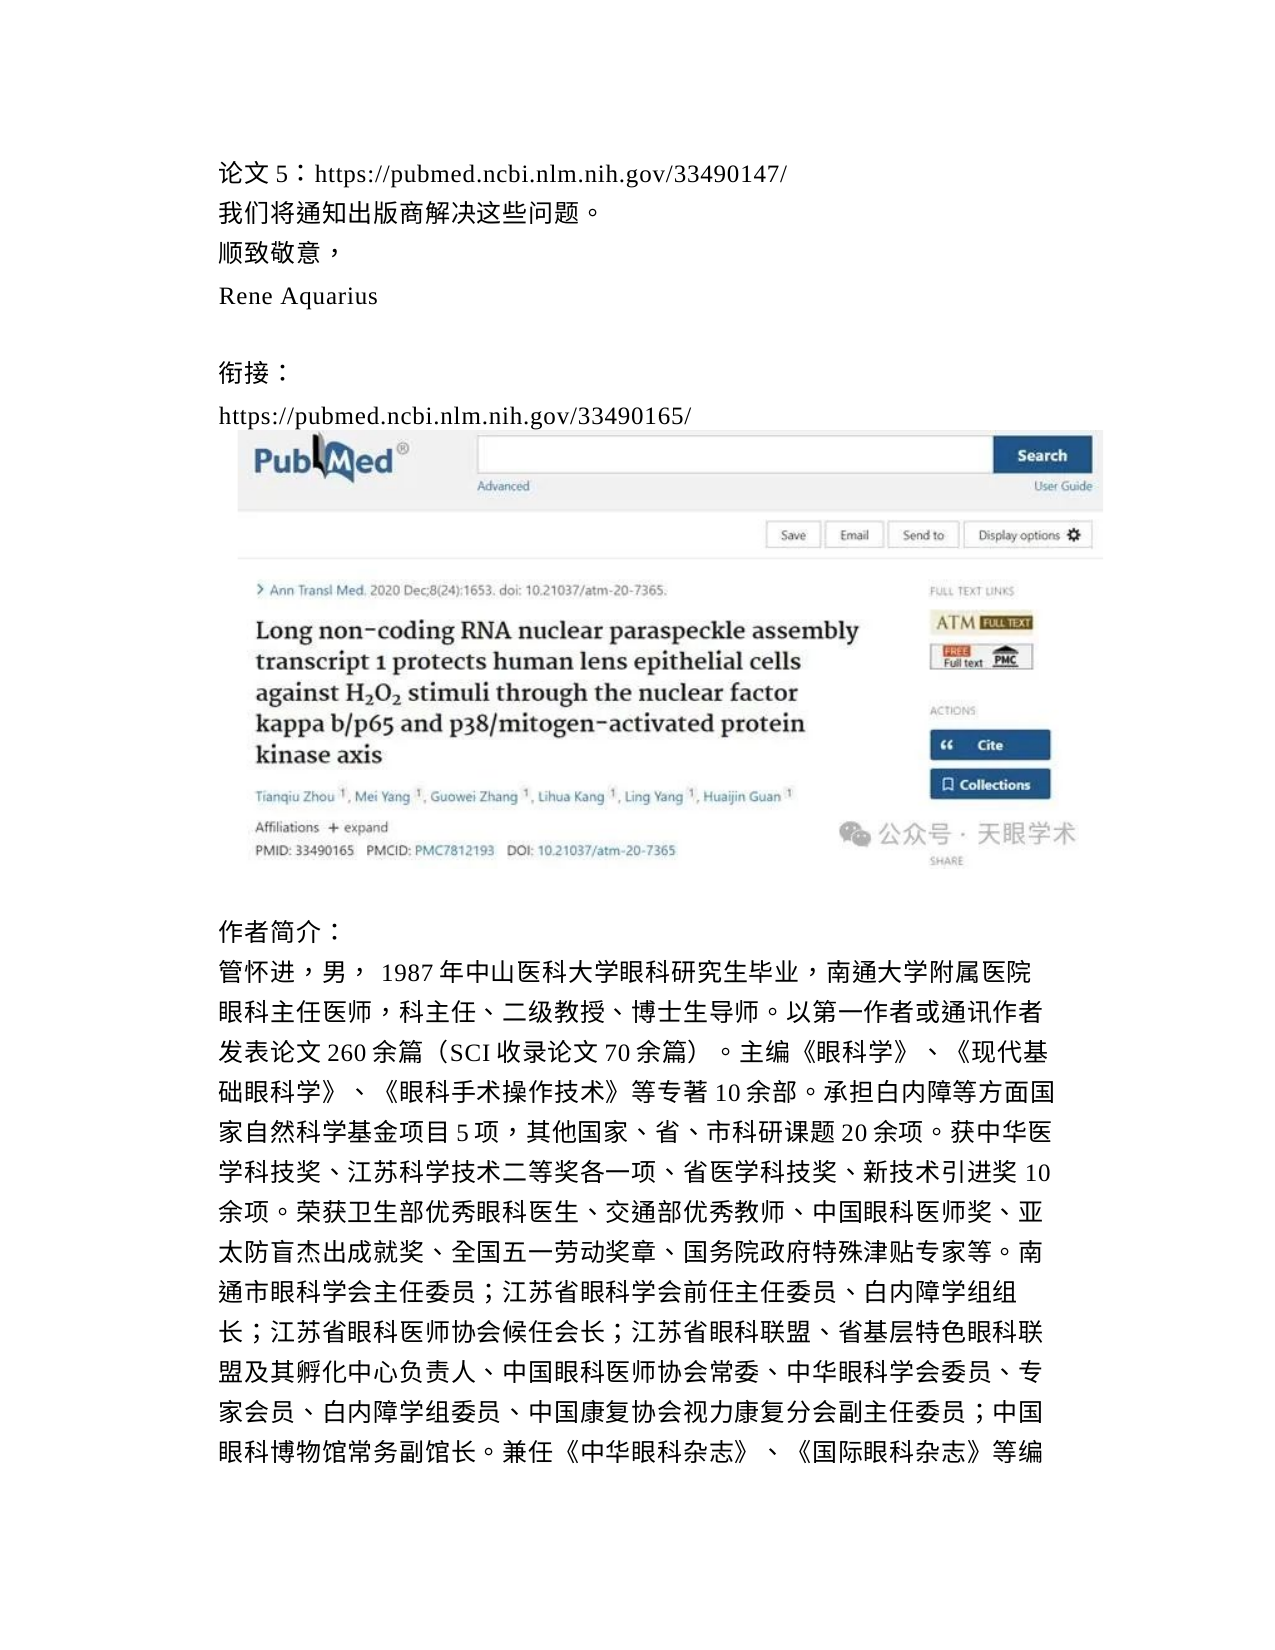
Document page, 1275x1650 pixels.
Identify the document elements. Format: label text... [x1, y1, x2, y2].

text Rene Aquarius [219, 270, 1056, 310]
text 我们将通知出版商解决这些问题。 [219, 190, 1056, 230]
text 顺致敬意， [219, 230, 1056, 270]
picture [237, 430, 1104, 869]
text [219, 949, 1056, 1469]
text 论文5：https://pubmed.ncbi.nlm.nih.gov/33490147/ [219, 150, 1056, 190]
text 衔接： [219, 350, 1056, 390]
text https://pubmed.ncbi.nlm.nih.gov/33490165/ [219, 390, 1056, 430]
text 作者简介： [219, 909, 1056, 949]
